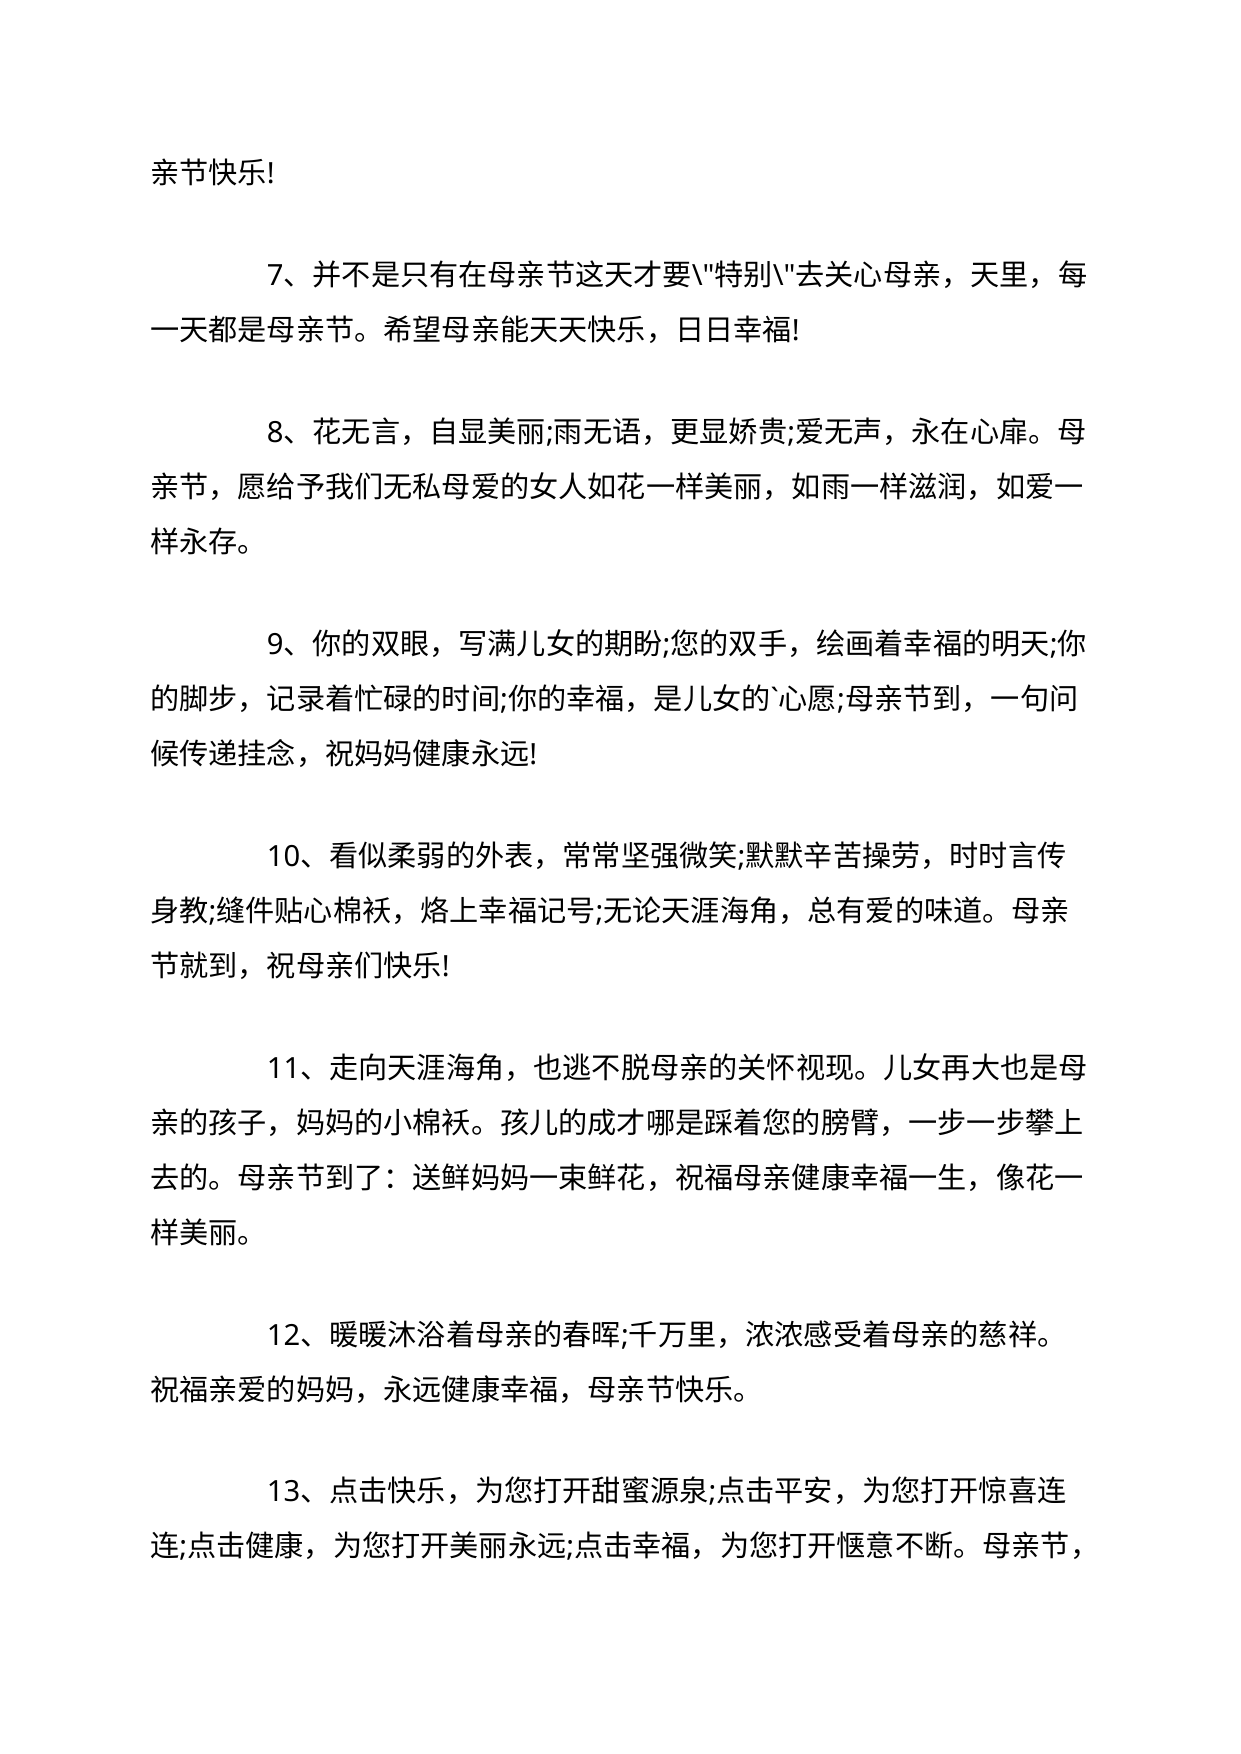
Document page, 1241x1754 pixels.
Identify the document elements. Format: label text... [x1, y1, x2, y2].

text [150, 1468, 1090, 1565]
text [150, 150, 1090, 192]
text 12、暖暖沐浴着母亲的春晖;千万里，浓浓感受着母亲的慈祥。祝福亲爱的妈妈，永远健康幸福，母亲节快乐。 [150, 1311, 1090, 1408]
text 9、你的双眼，写满儿女的期盼;您的双手，绘画着幸福的明天;你的脚步，记录着忙碌的时间;你的幸福，是儿女的`心愿;母亲节到，一句问候传递挂念，祝妈妈健康永远! [150, 621, 1090, 773]
text 7、并不是只有在母亲节这天才要\"特别\"去关心母亲，天里，每一天都是母亲节。希望母亲能天天快乐，日日幸福! [150, 252, 1090, 349]
text 8、花无言，自显美丽;雨无语，更显娇贵;爱无声，永在心扉。母亲节，愿给予我们无私母爱的女人如花一样美丽，如雨一样滋润，如爱一样永存。 [150, 409, 1090, 561]
text 10、看似柔弱的外表，常常坚强微笑;默默辛苦操劳，时时言传身教;缝件贴心棉袄，烙上幸福记号;无论天涯海角，总有爱的味道。母亲节就到，祝母亲们快乐! [150, 833, 1090, 985]
text 11、走向天涯海角，也逃不脱母亲的关怀视现。儿女再大也是母亲的孩子，妈妈的小棉袄。孩儿的成才哪是踩着您的膀臂，一步一步攀上去的。母亲节到了：送鲜妈妈一束鲜花，祝福母亲健康幸福一生，像花一样美丽。 [150, 1044, 1090, 1252]
